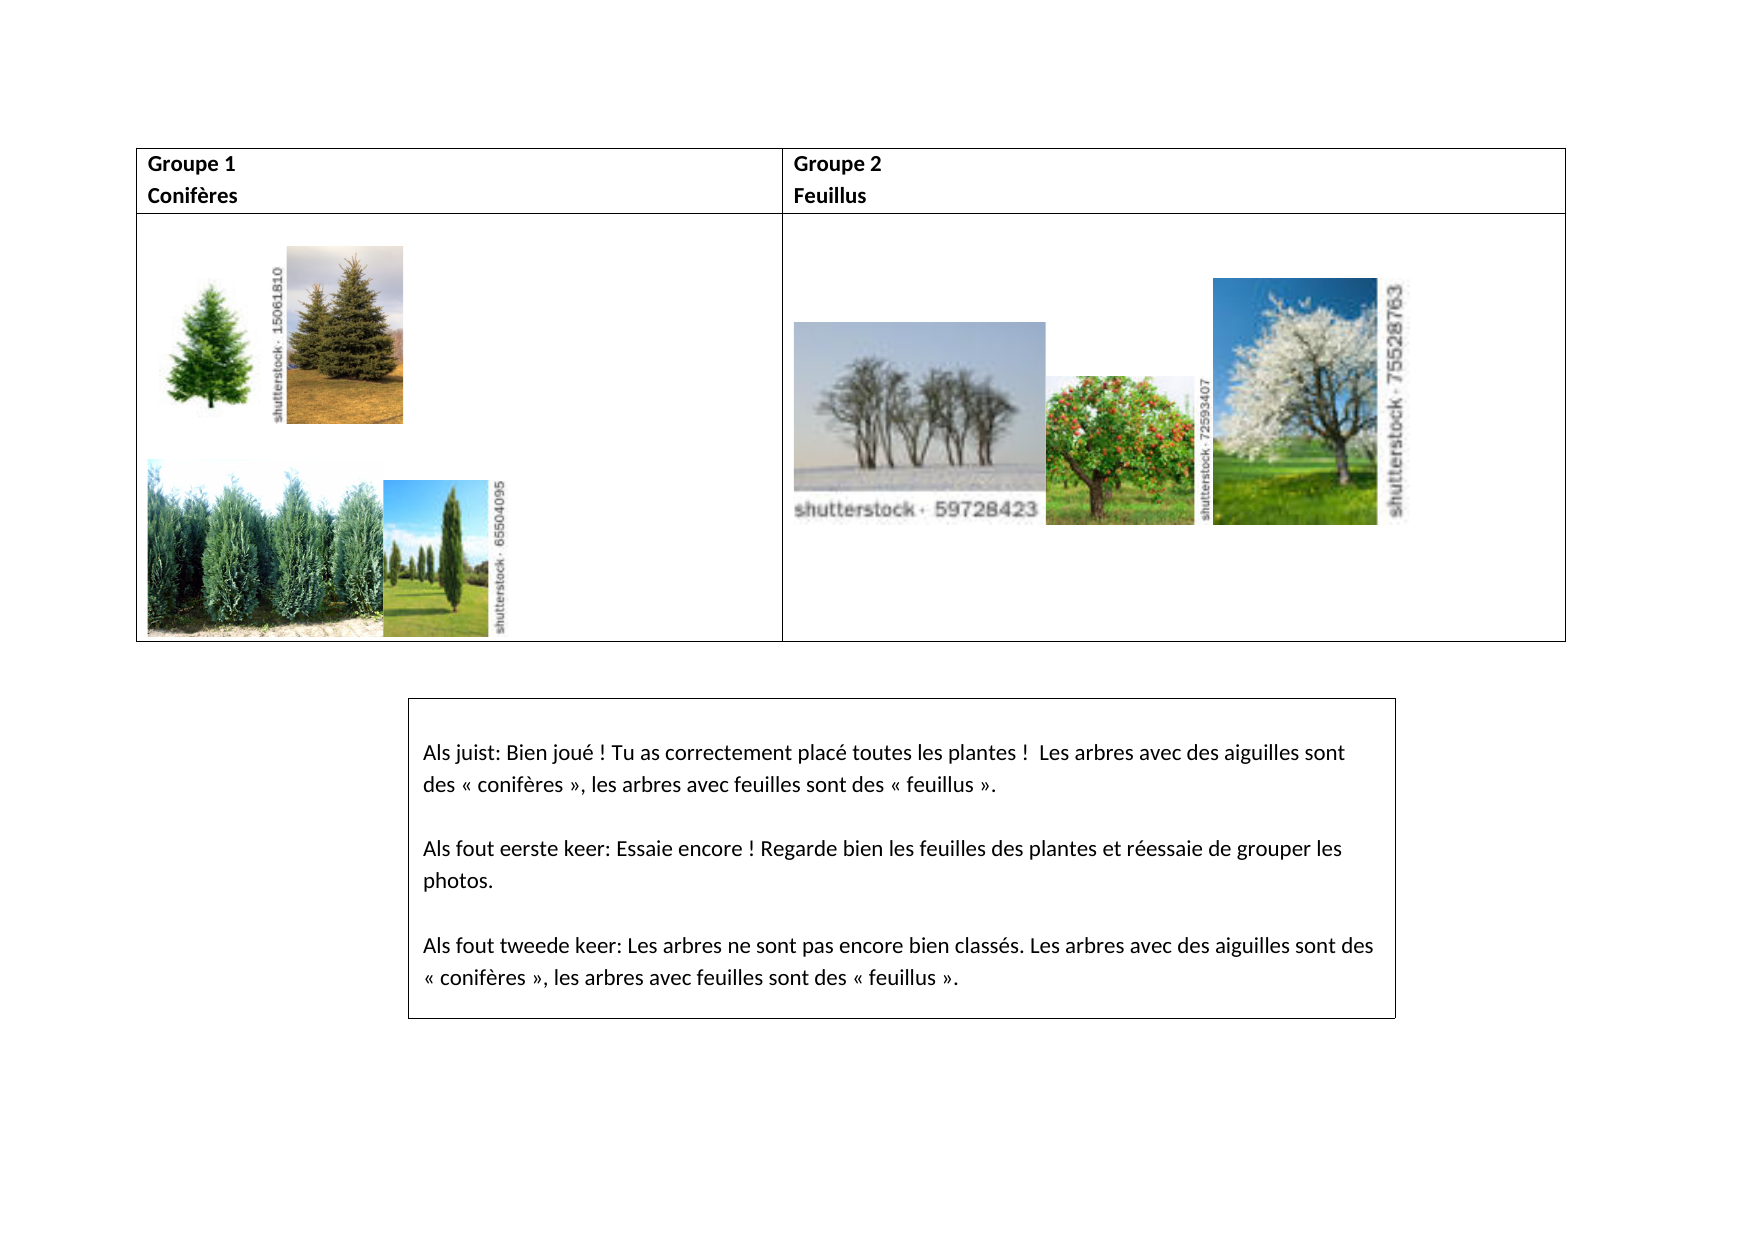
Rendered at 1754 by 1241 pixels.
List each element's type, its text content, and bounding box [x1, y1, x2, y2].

picture [147, 246, 404, 424]
picture [147, 459, 509, 637]
table_header Groupe 2 Feuillus [783, 149, 1565, 213]
table_cell [783, 214, 1565, 641]
table_header Groupe 1 Conifères [137, 149, 782, 213]
table_cell [137, 214, 782, 641]
picture [793, 278, 1410, 525]
